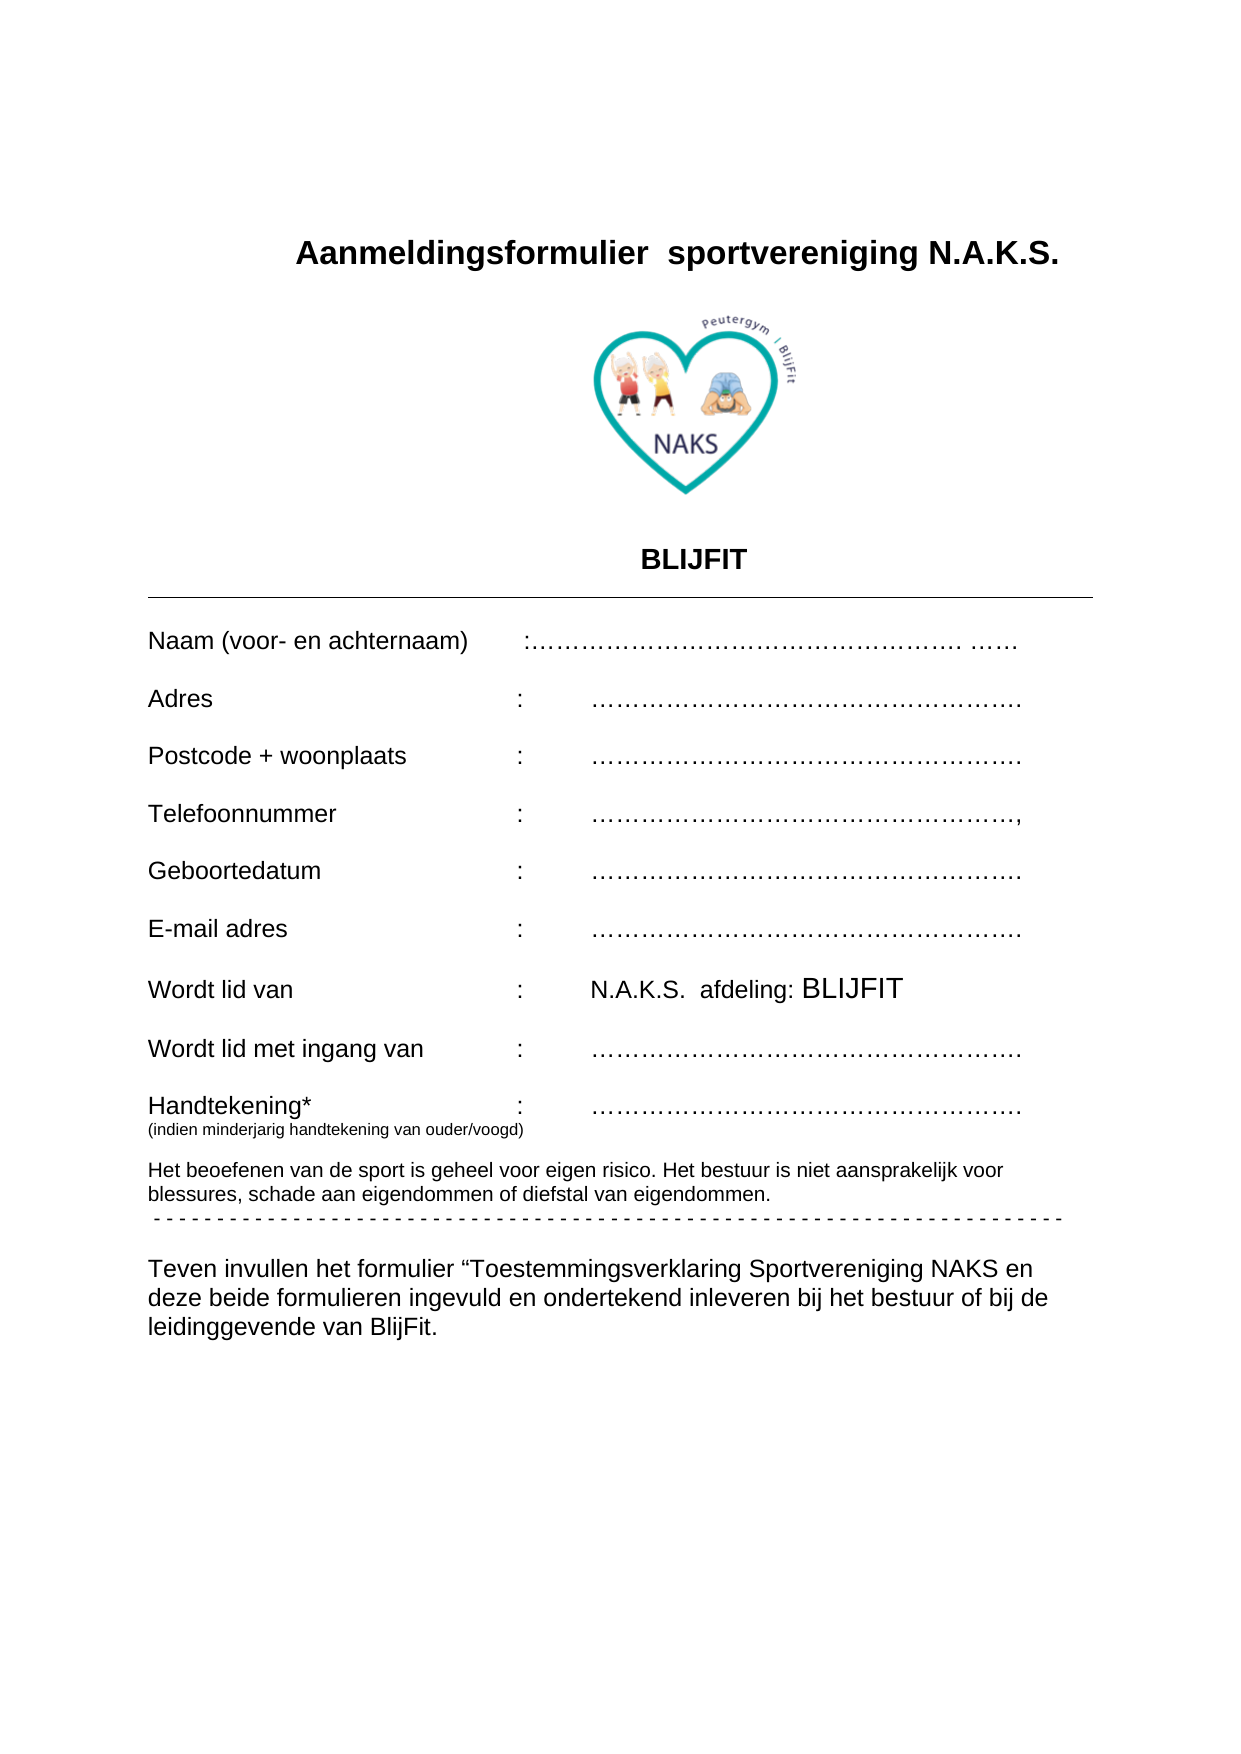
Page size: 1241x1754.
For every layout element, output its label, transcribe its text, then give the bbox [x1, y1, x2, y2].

text Telefoonnummer : ……………………………………………, [148, 799, 1093, 828]
text Adres : ……………………………………………. [148, 684, 1093, 713]
text Aanmeldingsformulier sportvereniging N.A.K.S. [295, 233, 1093, 272]
text Teven invullen het formulier “Toestemmingsverklaring Sportvereniging NAKS en deze beide formulieren ingevuld en ondertekend inleveren bij het bestuur of bij de leidinggevende van BlijFit. [148, 1254, 1093, 1340]
text Wordt lid met ingang van : ……………………………………………. [148, 1034, 1093, 1062]
text Wordt lid van : N.A.K.S. afdeling: BLIJFIT [148, 971, 1093, 1005]
text - - - - - - - - - - - - - - - - - - - - - - - - - - - - - - - - - - - - - - - - - - - - - - - - - - - - - - - - - - - - - - - - - - - - - - - - [148, 1206, 1093, 1230]
picture [585, 310, 803, 513]
text Het beoefenen van de sport is geheel voor eigen risico. Het bestuur is niet aansprakelijk voor blessures, schade aan eigendommen of diefstal van eigendommen. [148, 1158, 1093, 1206]
text Postcode + woonplaats : ……………………………………………. [148, 741, 1093, 770]
text (indien minderjarig handtekening van ouder/voogd) [148, 1120, 1093, 1139]
text Naam (voor- en achternaam) :……………………………………………. …… [148, 626, 1093, 655]
text E-mail adres : ……………………………………………. [148, 914, 1093, 943]
text BLIJFIT [295, 542, 1093, 575]
text Handtekening* : ……………………………………………. [148, 1091, 1093, 1120]
text Geboortedatum : ……………………………………………. [148, 856, 1093, 885]
